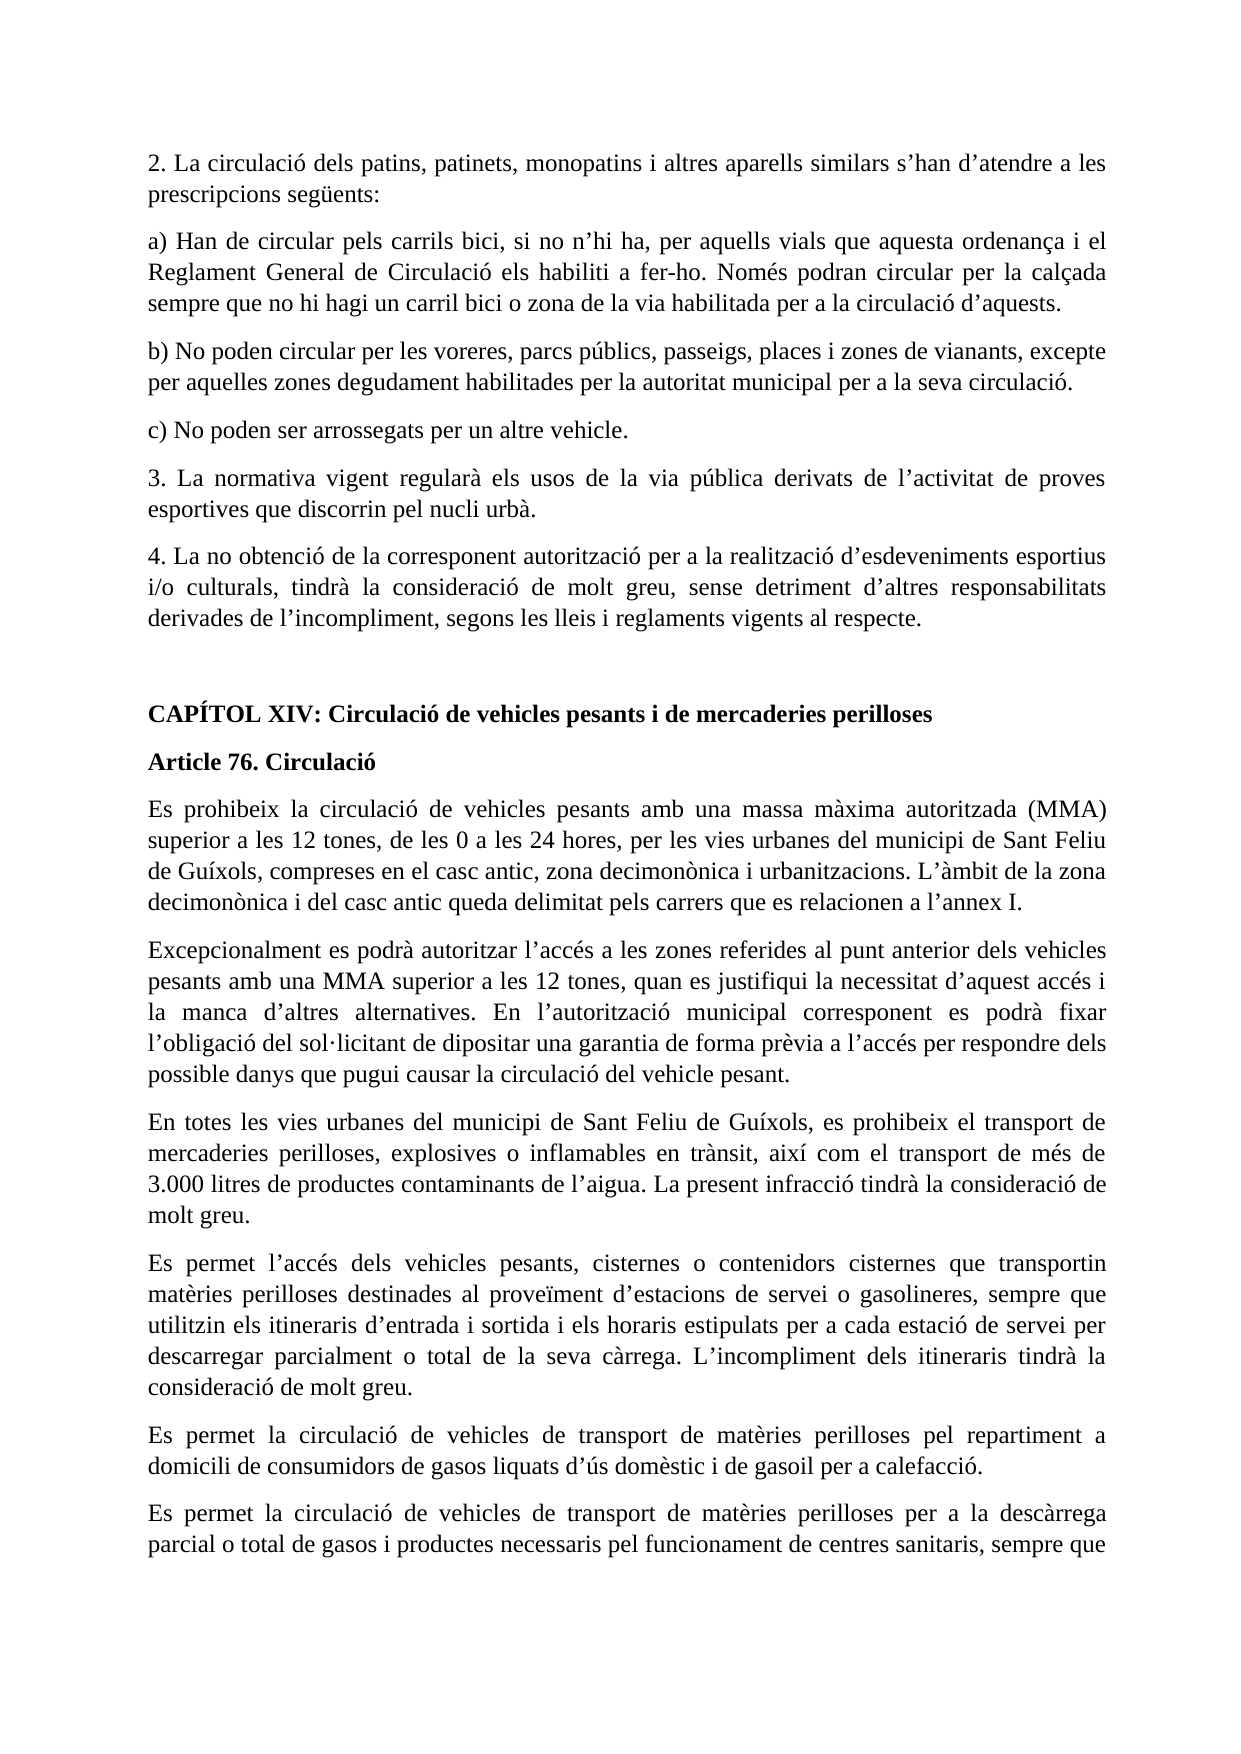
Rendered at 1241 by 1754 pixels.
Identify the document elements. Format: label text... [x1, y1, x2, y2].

text c) No poden ser arrossegats per un altre vehicle. [148, 415, 1107, 444]
text En totes les vies urbanes del municipi de Sant Feliu de Guíxols, es prohibeix el transport de mercaderies perilloses, explosives o inflamables en trànsit, així com el transport de més de 3.000 litres de productes contaminants de l’aigua. La present infracció tindrà la consideració de molt greu. [148, 1107, 1107, 1229]
text 4. La no obtenció de la corresponent autorització per a la realització d’esdeveniments esportius i/o culturals, tindrà la consideració de molt greu, sense detriment d’altres responsabilitats derivades de l’incompliment, segons les lleis i reglaments vigents al respecte. [148, 541, 1107, 632]
text a) Han de circular pels carrils bici, si no n’hi ha, per aquells vials que aquesta ordenança i el Reglament General de Circulació els habiliti a fer-ho. Només podran circular per la calçada sempre que no hi hagi un carril bici o zona de la via habilitada per a la circulació d’aquests. [148, 226, 1107, 317]
text Es prohibeix la circulació de vehicles pesants amb una massa màxima autoritzada (MMA) superior a les 12 tones, de les 0 a les 24 hores, per les vies urbanes del municipi de Sant Feliu de Guíxols, compreses en el casc antic, zona decimonònica i urbanitzacions. L’àmbit de la zona decimonònica i del casc antic queda delimitat pels carrers que es relacionen a l’annex I. [148, 794, 1107, 916]
text Es permet la circulació de vehicles de transport de matèries perilloses pel repartiment a domicili de consumidors de gasos liquats d’ús domèstic i de gasoil per a calefacció. [148, 1420, 1107, 1479]
text Excepcionalment es podrà autoritzar l’accés a les zones referides al punt anterior dels vehicles pesants amb una MMA superior a les 12 tones, quan es justifiqui la necessitat d’aquest accés i la manca d’altres alternatives. En l’autorització municipal corresponent es podrà fixar l’obligació del sol·licitant de dipositar una garantia de forma prèvia a l’accés per respondre dels possible danys que pugui causar la circulació del vehicle pesant. [148, 935, 1107, 1088]
text Es permet l’accés dels vehicles pesants, cisternes o contenidors cisternes que transportin matèries perilloses destinades al proveïment d’estacions de servei o gasolineres, sempre que utilitzin els itineraris d’entrada i sortida i els horaris estipulats per a cada estació de servei per descarregar parcialment o total de la seva càrrega. L’incompliment dels itineraris tindrà la consideració de molt greu. [148, 1248, 1107, 1401]
text 3. La normativa vigent regularà els usos de la via pública derivats de l’activitat de proves esportives que discorrin pel nucli urbà. [148, 463, 1107, 522]
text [148, 1498, 1107, 1558]
text Article 76. Circulació [148, 747, 1107, 775]
text b) No poden circular per les voreres, parcs públics, passeigs, places i zones de vianants, excepte per aquelles zones degudament habilitades per la autoritat municipal per a la seva circulació. [148, 336, 1107, 396]
text CAPÍTOL XIV: Circulació de vehicles pesants i de mercaderies perilloses [148, 699, 1107, 728]
text 2. La circulació dels patins, patinets, monopatins i altres aparells similars s’han d’atendre a les prescripcions següents: [148, 148, 1107, 207]
